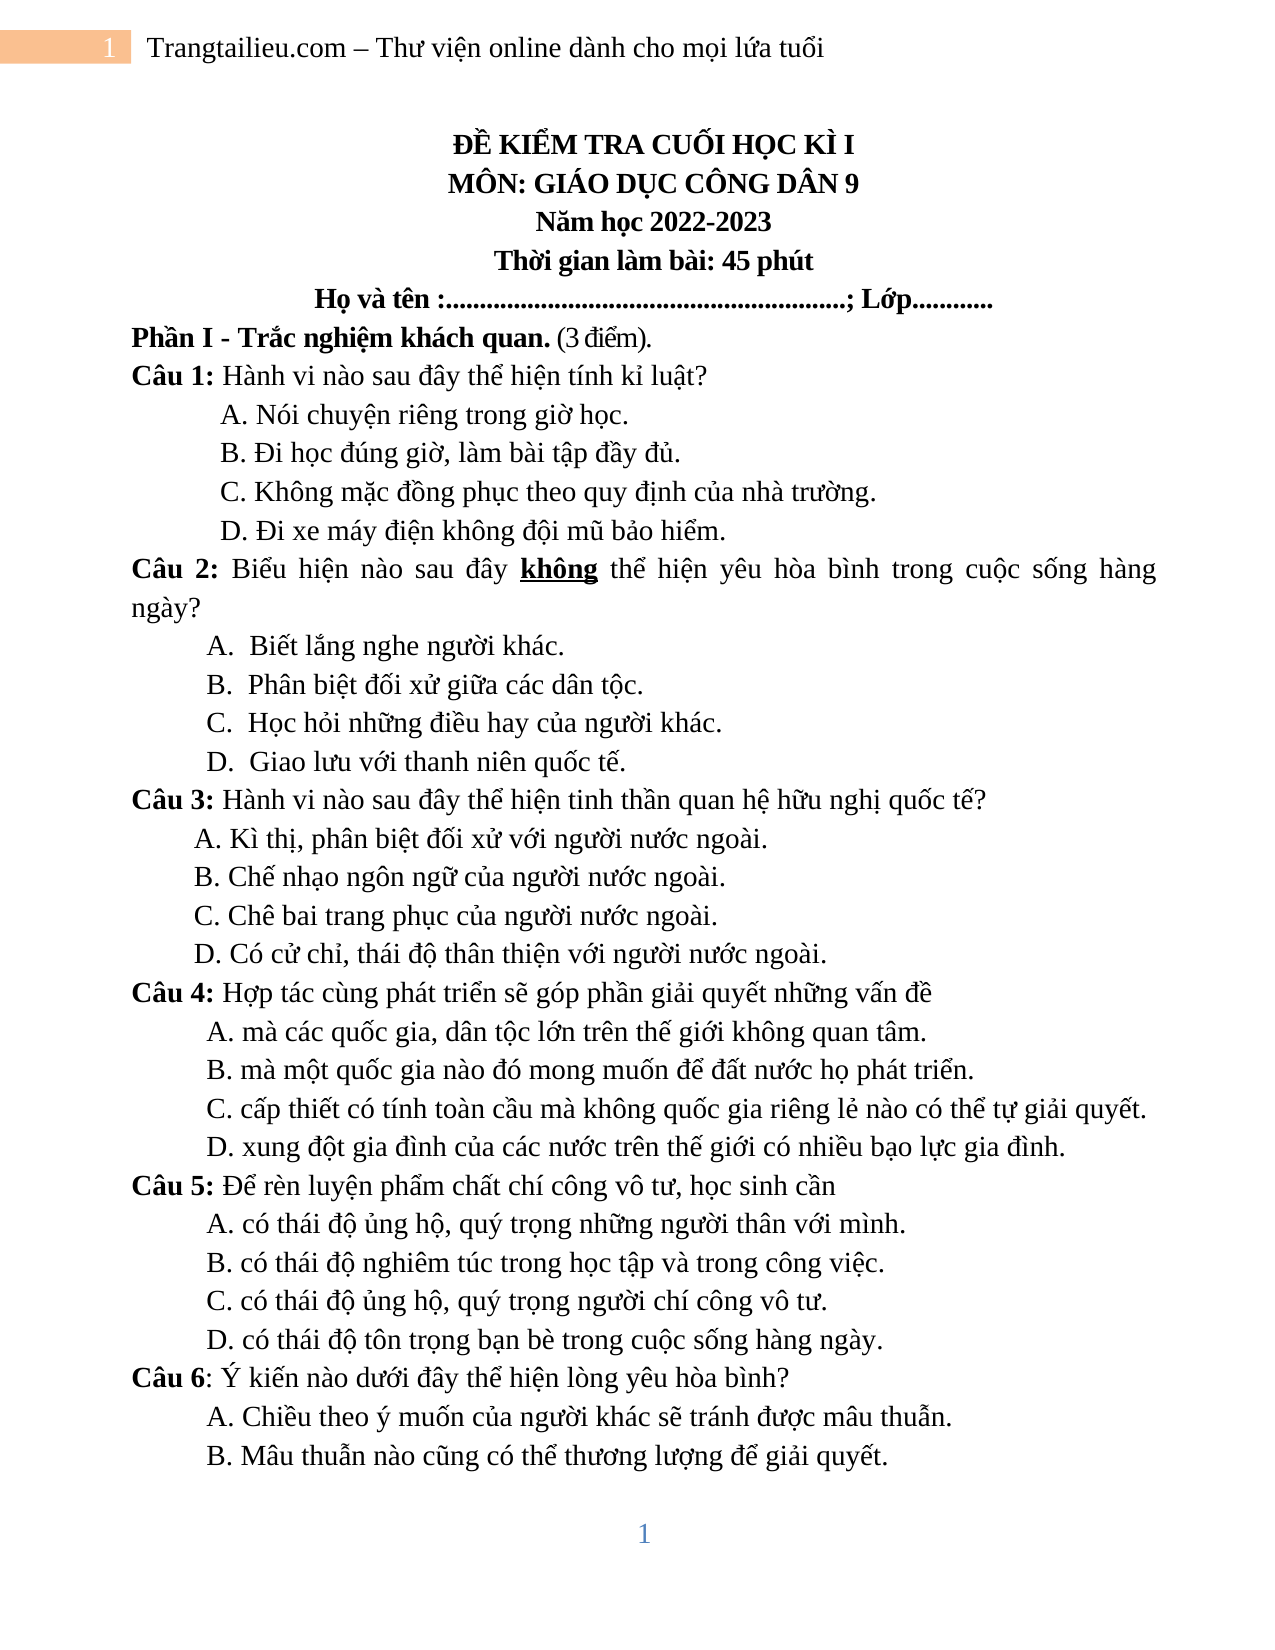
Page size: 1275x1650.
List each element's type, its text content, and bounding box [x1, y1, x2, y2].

list C. có thái độ ủng hộ, quý trọng người chí công vô tư. [131, 1283, 1157, 1317]
text MÔN: GIÁO DỤC CÔNG DÂN 9 [162, 166, 1146, 199]
list B. Đi học đúng giờ, làm bài tập đầy đủ. [220, 436, 1157, 469]
text Câu 6: Ý kiến nào dưới đây thể hiện lòng yêu hòa bình? [131, 1361, 1157, 1394]
list C. Không mặc đồng phục theo quy định của nhà trường. [220, 474, 1157, 508]
list B. Mâu thuẫn nào cũng có thể thương lượng để giải quyết. [131, 1438, 1157, 1471]
text B. Chế nhạo ngôn ngữ của người nước ngoài. [131, 859, 1157, 893]
text A. Biết lắng nghe người khác. [131, 628, 1157, 662]
text Câu 4: Hợp tác cùng phát triển sẽ góp phần giải quyết những vấn đề [131, 975, 1157, 1009]
list D. Đi xe máy điện không đội mũ bảo hiểm. [220, 513, 1157, 546]
text Năm học 2022-2023 [162, 204, 1146, 238]
text D. Giao lưu với thanh niên quốc tế. [131, 744, 1157, 777]
text A. Kì thị, phân biệt đối xử với người nước ngoài. [131, 821, 1157, 854]
list D. Có cử chỉ, thái độ thân thiện với người nước ngoài. [194, 937, 1157, 970]
text B. có thái độ nghiêm túc trong học tập và trong công việc. [131, 1245, 1157, 1278]
list C. cấp thiết có tính toàn cầu mà không quốc gia riêng lẻ nào có thể tự giải quyết. [131, 1091, 1157, 1124]
list C. Chê bai trang phục của người nước ngoài. [194, 898, 1157, 932]
list A. Chiều theo ý muốn của người khác sẽ tránh được mâu thuẫn. [131, 1399, 1157, 1433]
text Thời gian làm bài: 45 phút [162, 243, 1146, 276]
text Câu 3: Hành vi nào sau đây thể hiện tinh thần quan hệ hữu nghị quốc tế? [131, 782, 1157, 816]
text Phần I - Trắc nghiệm khách quan. (3 điểm). [131, 320, 1157, 353]
list D. có thái độ tôn trọng bạn bè trong cuộc sống hàng ngày. [131, 1322, 1157, 1356]
list D. xung đột gia đình của các nước trên thế giới có nhiều bạo lực gia đình. [131, 1129, 1157, 1163]
text Câu 2: Biểu hiện nào sau đây không thể hiện yêu hòa bình trong cuộc sống hàng ngày? [131, 551, 1157, 623]
list A. Nói chuyện riêng trong giờ học. [220, 397, 1157, 431]
text Câu 5: Để rèn luyện phẩm chất chí công vô tư, học sinh cần [131, 1168, 1157, 1201]
text B. Phân biệt đối xử giữa các dân tộc. [131, 667, 1157, 700]
text Câu 1: Hành vi nào sau đây thể hiện tính kỉ luật? [131, 358, 1157, 392]
list A. mà các quốc gia, dân tộc lớn trên thế giới không quan tâm. [131, 1014, 1157, 1047]
text C. Học hỏi những điều hay của người khác. [131, 705, 1157, 739]
text Họ và tên :...........................................................; Lớp............ [162, 281, 1146, 315]
list B. mà một quốc gia nào đó mong muốn để đất nước họ phát triển. [131, 1052, 1157, 1086]
text A. có thái độ ủng hộ, quý trọng những người thân với mình. [131, 1206, 1157, 1240]
text ĐỀ KIỂM TRA CUỐI HỌC KÌ I [162, 127, 1146, 161]
